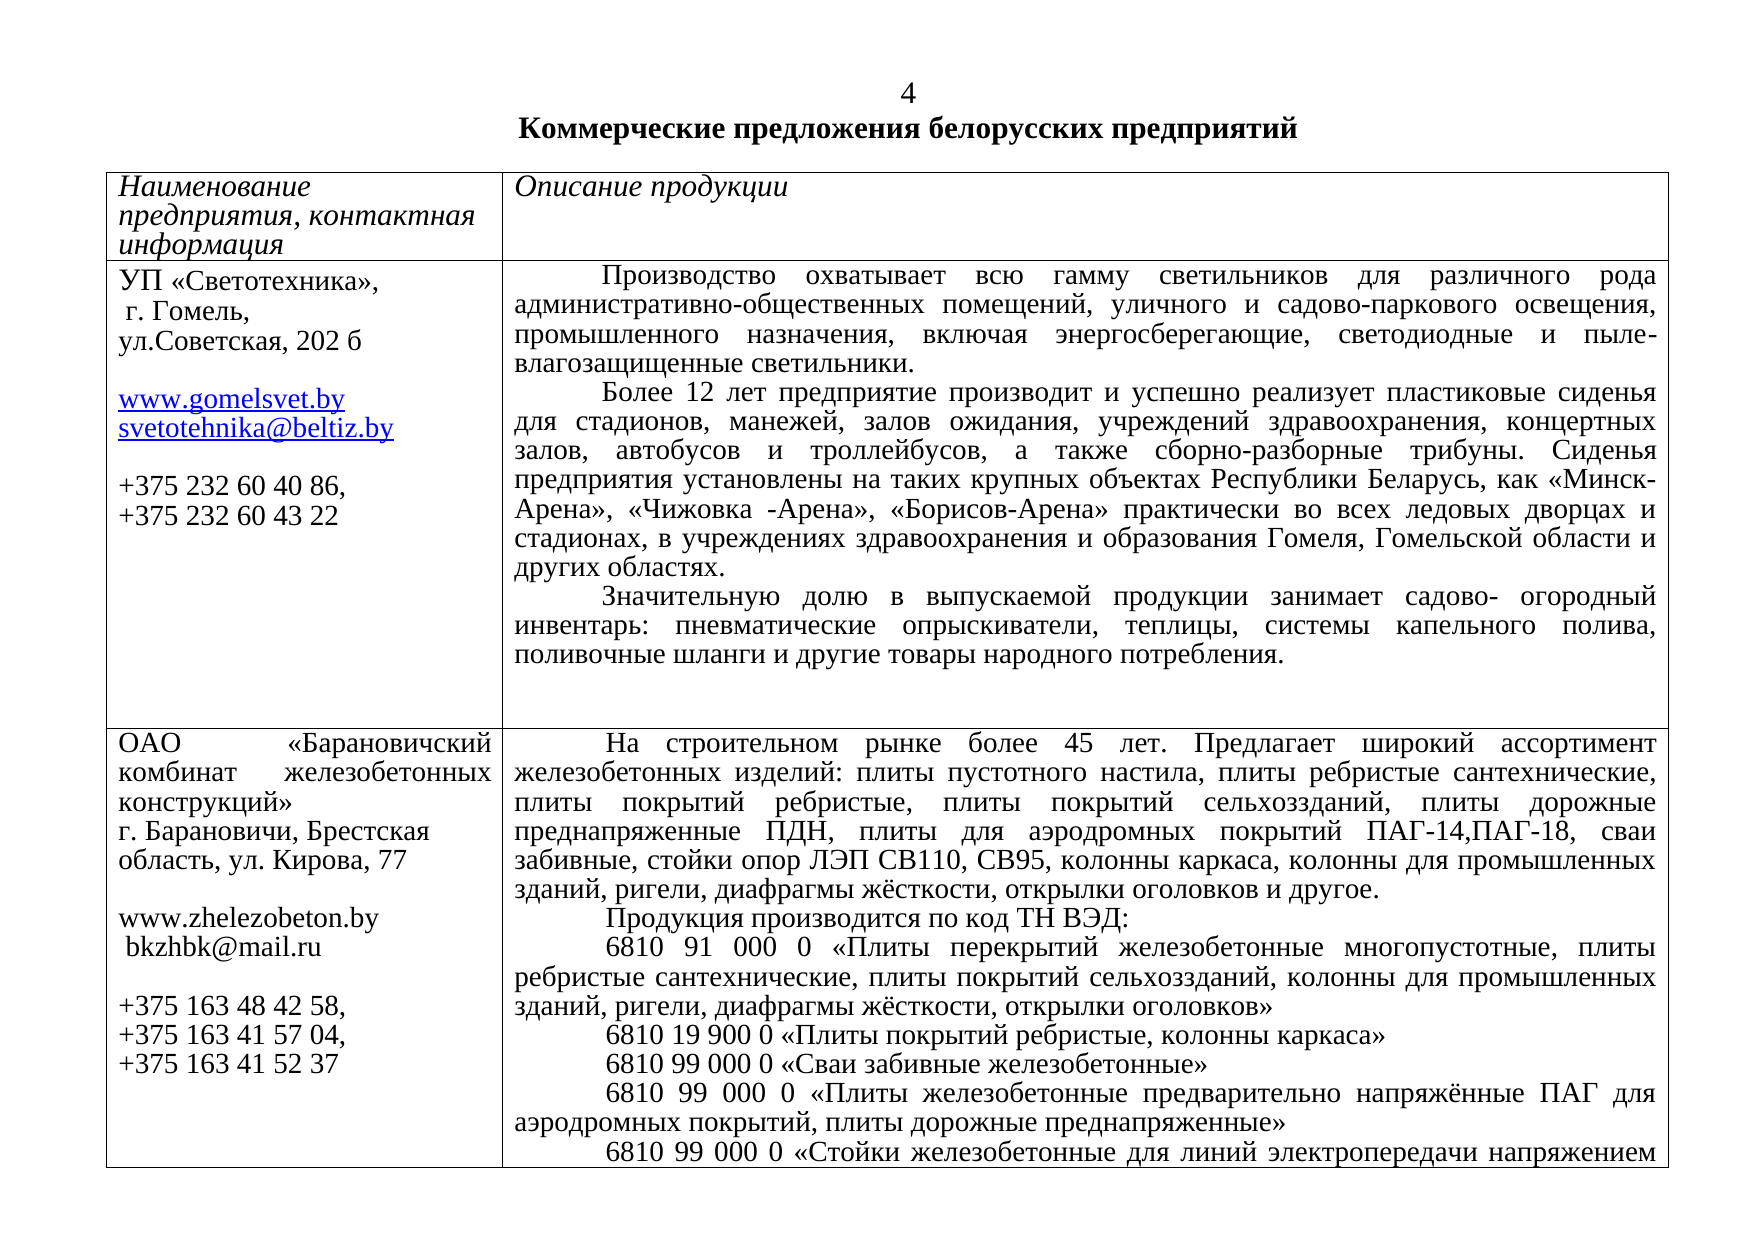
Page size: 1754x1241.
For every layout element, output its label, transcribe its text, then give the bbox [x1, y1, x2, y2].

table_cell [503, 729, 1668, 1167]
table_header Описание продукции [503, 173, 1668, 260]
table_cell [107, 729, 502, 1167]
table_header Наименование предприятия, контактная информация [107, 173, 502, 260]
text Коммерческие предложения белорусских предприятий [118, 110, 1698, 146]
table_cell Производство охватывает всю гамму светильников для различного рода административно-общественных помещений, уличного и садово-паркового освещения, промышленного назначения, включая энергосберегающие, светодиодные и пылевлагозащищенные светильники. Более 12 лет предприятие производит и успешно реализует пластиковые сиденья для стадионов, манежей, залов ожидания, учреждений здравоохранения, концертных залов, автобусов и троллейбусов, а также сборно-разборные трибуны. Сиденья предприятия установлены на таких крупных объектах Республики Беларусь, как «Минск-Арена», «Чижовка -Арена», «Борисов-Арена» практически во всех ледовых дворцах и стадионах, в учреждениях здравоохранения и образования Гомеля, Гомельской области и других областях. Значительную долю в выпускаемой продукции занимает садово- огородный инвентарь: пневматические опрыскиватели, теплицы, системы капельного полива, поливочные шланги и другие товары народного потребления. [503, 261, 1668, 728]
table_cell УП «Светотехника», г. Гомель, ул.Советская, 202 б www.gomelsvet.by svetotehnika@beltiz.by +375 232 60 40 86, +375 232 60 43 22 [107, 261, 502, 728]
